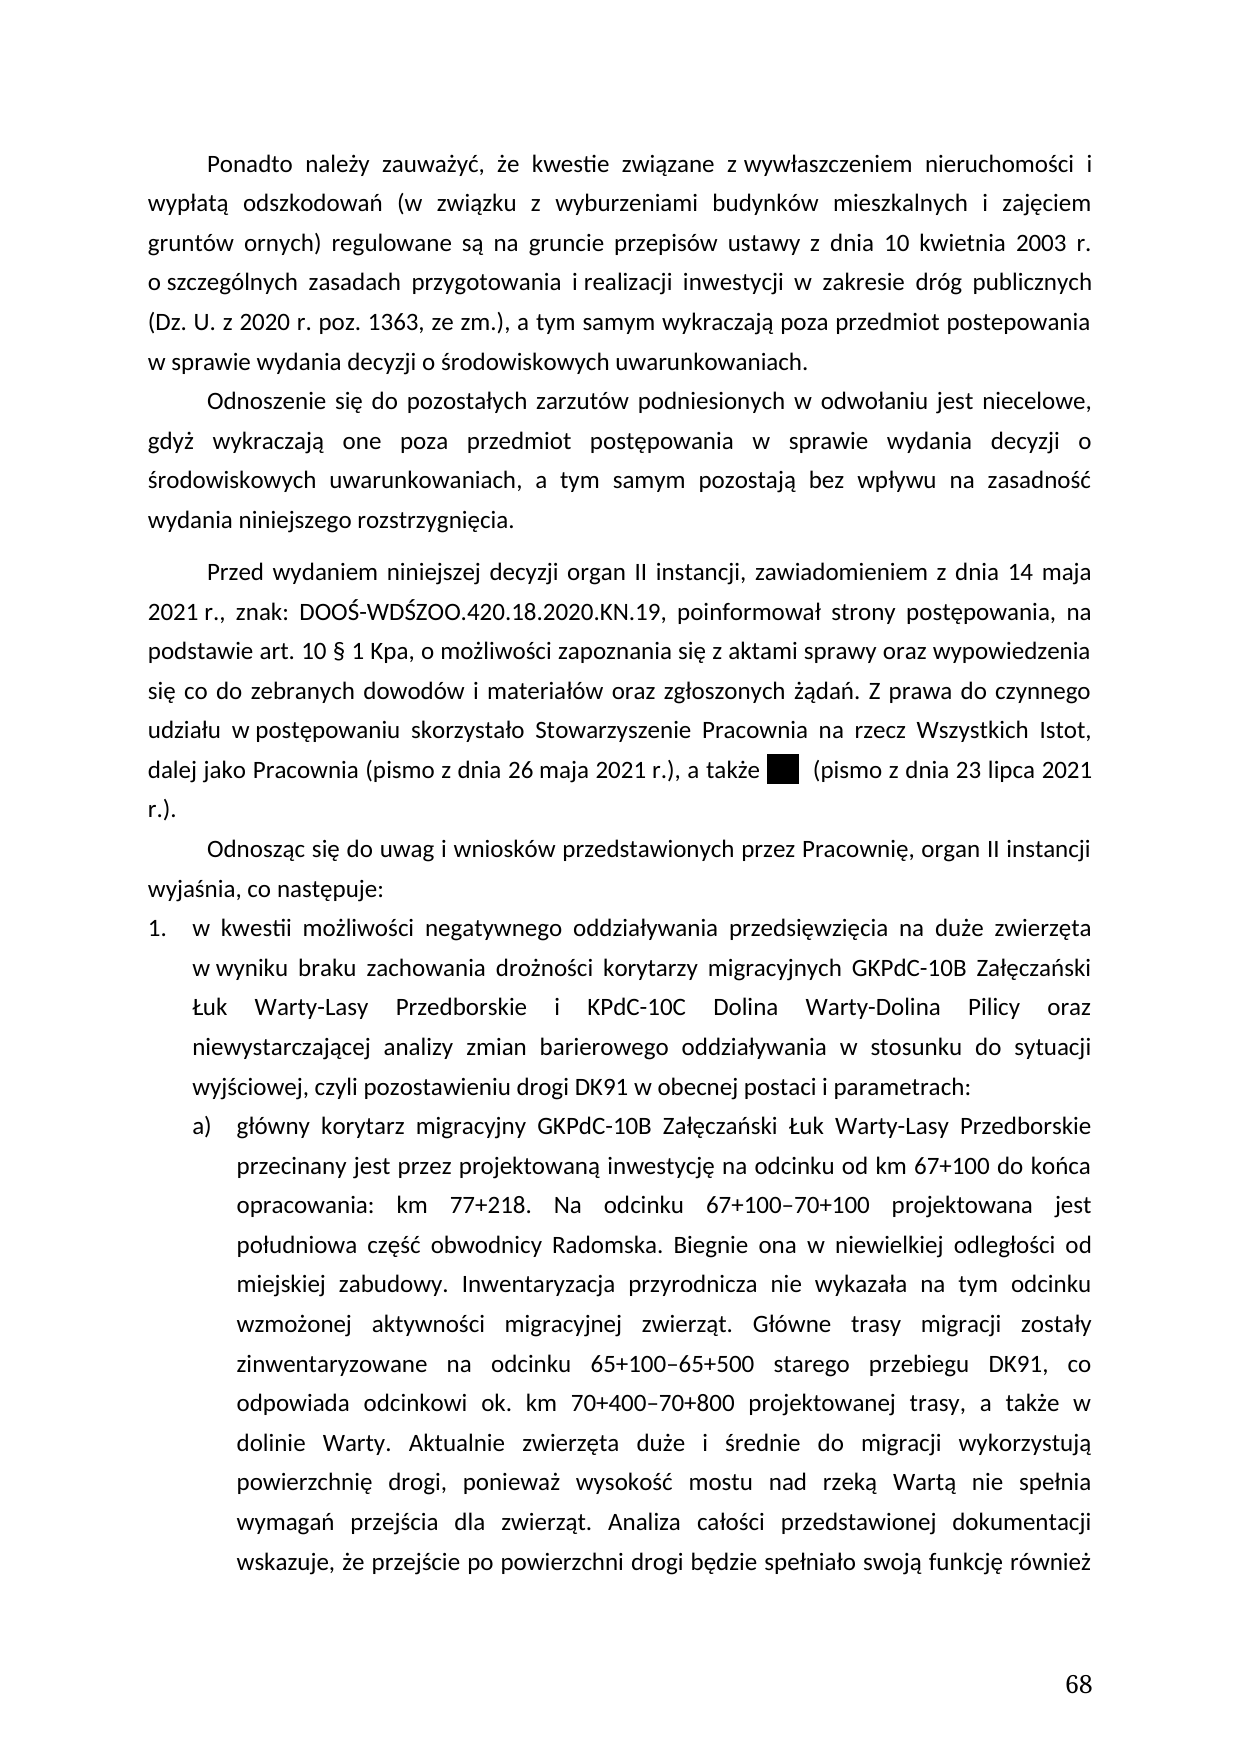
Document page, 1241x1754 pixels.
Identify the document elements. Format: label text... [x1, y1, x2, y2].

text 1. w kwestii możliwości negatywnego oddziaływania przedsięwzięcia na duże zwierzęta w wyniku braku zachowania drożności korytarzy migracyjnych GKPdC-10B Załęczański Łuk Warty-Lasy Przedborskie i KPdC-10C Dolina Warty-Dolina Pilicy oraz niewystarczającej analizy zmian barierowego oddziaływania w stosunku do sytuacji wyjściowej, czyli pozostawieniu drogi DK91 w obecnej postaci i parametrach: [148, 912, 1092, 1101]
text Przed wydaniem niniejszej decyzji organ II instancji, zawiadomieniem z dnia 14 maja 2021 r., znak: DOOŚ-WDŚZOO.420.18.2020.KN.19, poinformował strony postępowania, na podstawie art. 10 § 1 Kpa, o możliwości zapoznania się z aktami sprawy oraz wypowiedzenia się co do zebranych dowodów i materiałów oraz zgłoszonych żądań. Z prawa do czynnego udziału w postępowaniu skorzystało Stowarzyszenie Pracownia na rzecz Wszystkich Istot, dalej jako Pracownia (pismo z dnia 26 maja 2021 r.), a także (…) (pismo z dnia 23 lipca 2021 r.). [148, 556, 1092, 824]
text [192, 1110, 1092, 1576]
list Odnosząc się do uwag i wniosków przedstawionych przez Pracownię, organ II instancji wyjaśnia, co następuje: [148, 833, 1092, 903]
text Ponadto należy zauważyć, że kwestie związane z wywłaszczeniem nieruchomości i wypłatą odszkodowań (w związku z wyburzeniami budynków mieszkalnych i zajęciem gruntów ornych) regulowane są na gruncie przepisów ustawy z dnia 10 kwietnia 2003 r. o szczególnych zasadach przygotowania i realizacji inwestycji w zakresie dróg publicznych (Dz. U. z 2020 r. poz. 1363, ze zm.), a tym samym wykraczają poza przedmiot postepowania w sprawie wydania decyzji o środowiskowych uwarunkowaniach. [148, 148, 1092, 376]
text Odnoszenie się do pozostałych zarzutów podniesionych w odwołaniu jest niecelowe, gdyż wykraczają one poza przedmiot postępowania w sprawie wydania decyzji o środowiskowych uwarunkowaniach, a tym samym pozostają bez wpływu na zasadność wydania niniejszego rozstrzygnięcia. [148, 385, 1092, 534]
